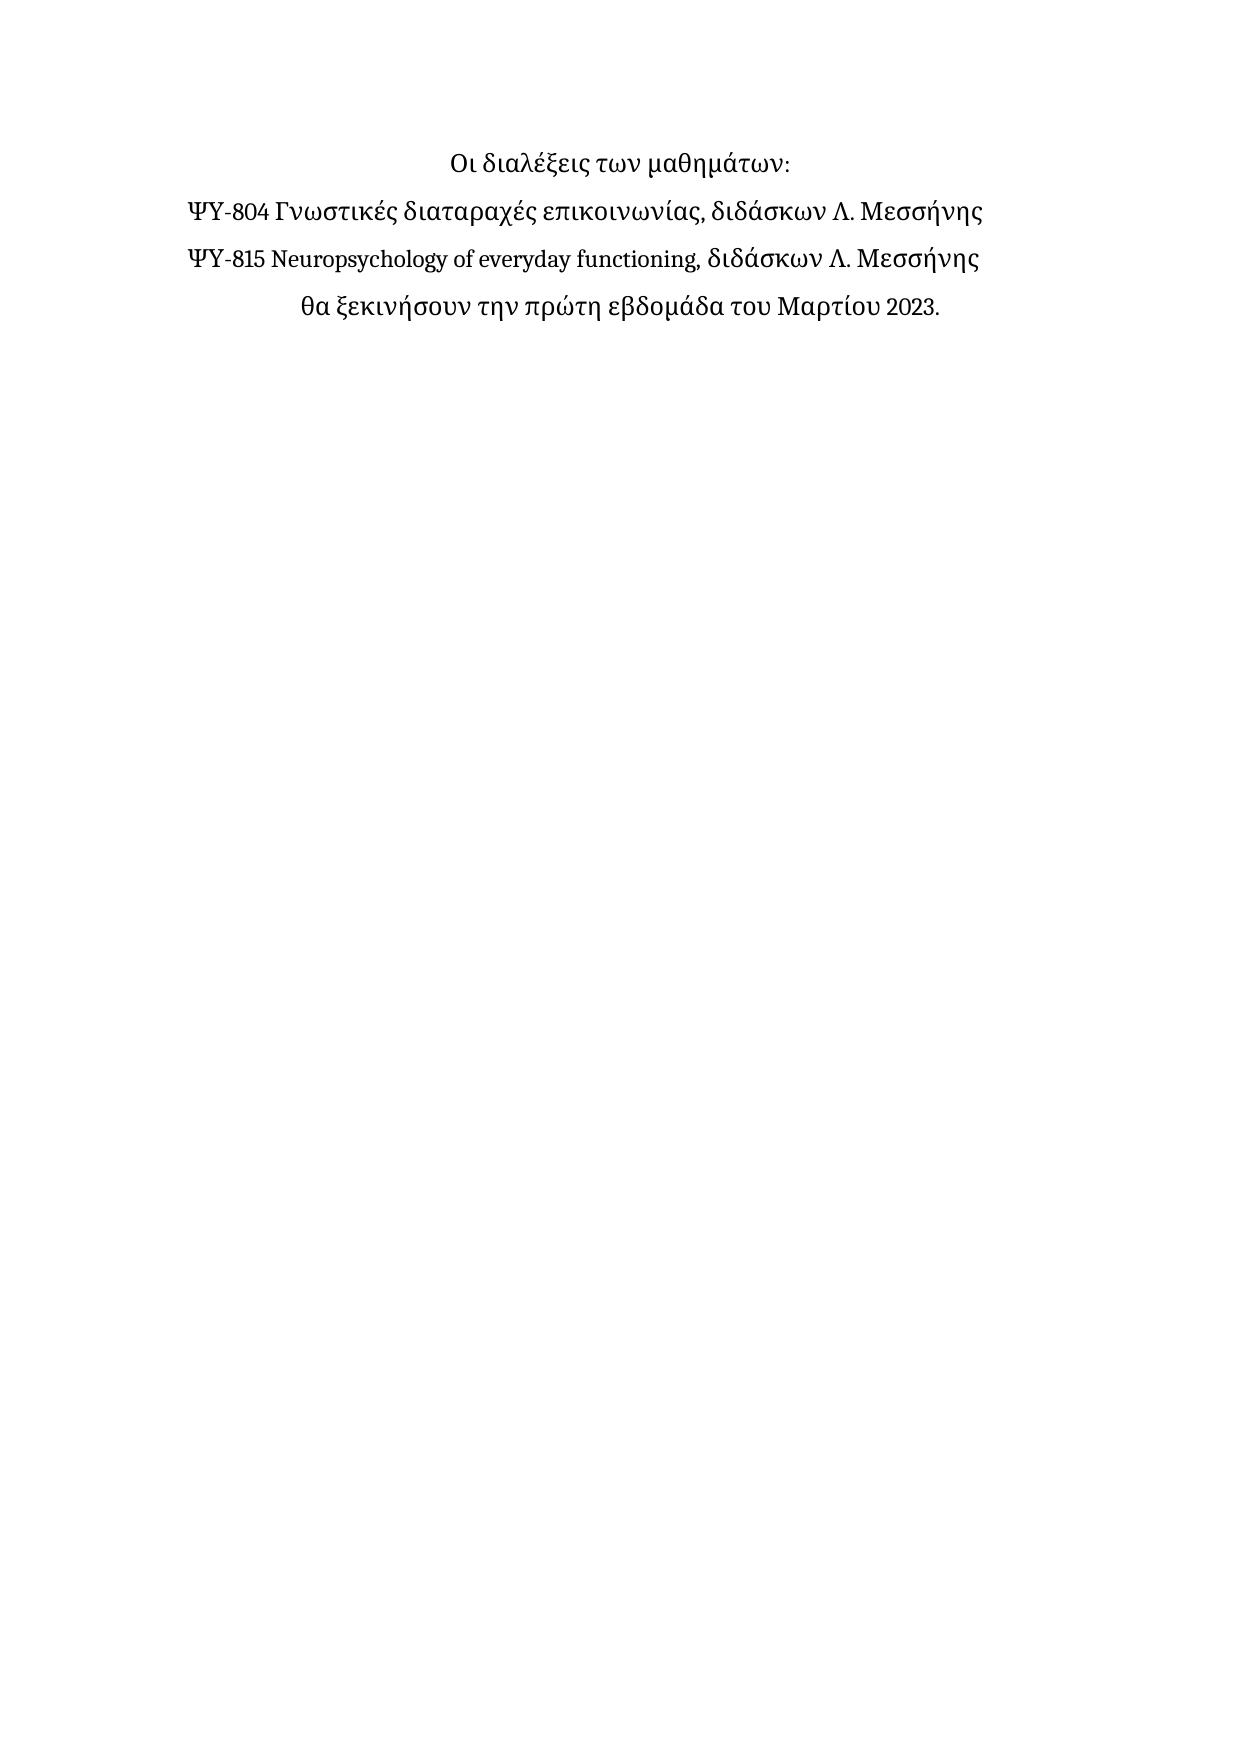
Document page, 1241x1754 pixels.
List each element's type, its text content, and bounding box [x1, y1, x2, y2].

text Οι διαλέξεις των μαθημάτων: [187, 150, 1053, 179]
text ΨΥ-804 Γνωστικές διαταραχές επικοινωνίας, διδάσκων Λ. Μεσσήνης [187, 198, 1053, 226]
text ΨΥ-815 Neuropsychology of everyday functioning, διδάσκων Λ. Μεσσήνης [187, 245, 1053, 274]
text θα ξεκινήσουν την πρώτη εβδομάδα του Μαρτίου 2023. [187, 293, 1053, 322]
